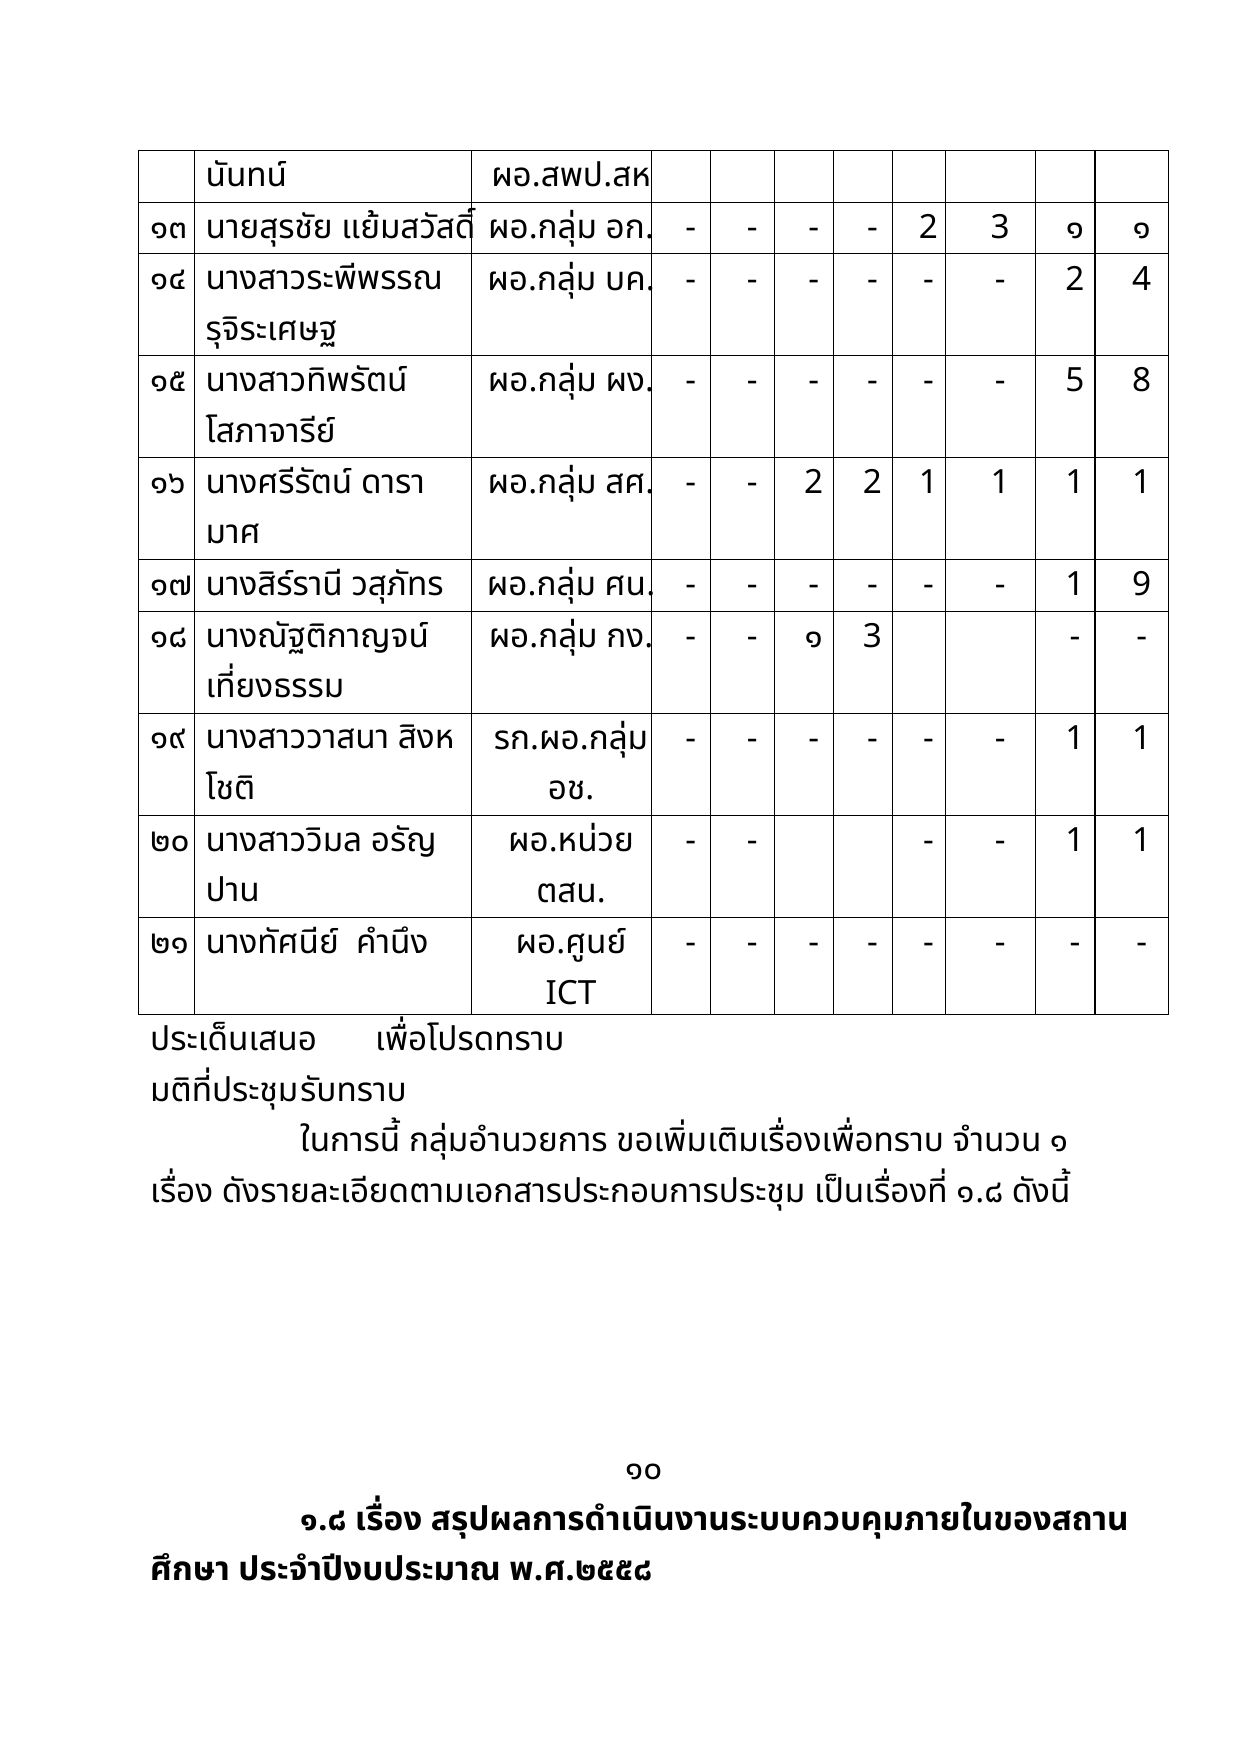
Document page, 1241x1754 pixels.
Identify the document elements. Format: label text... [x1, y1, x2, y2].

table_cell 4 [1096, 254, 1168, 355]
table_cell ผอ.กลุ่ม บค. [472, 254, 651, 355]
table_cell นางทัศนีย์ คำนึง [195, 918, 471, 1014]
title ๑.๘ เรื่อง สรุปผลการดำเนินงานระบบควบคุมภายในของสถานศึกษา ประจำปีงบประมาณ พ.ศ.๒๕๕๘ [150, 1494, 1137, 1596]
table_cell นางณัฐติกาญจน์ เที่ยงธรรม [195, 612, 471, 712]
table_cell - [946, 151, 1035, 202]
table_cell - [775, 356, 833, 457]
table_cell - [946, 714, 1035, 815]
table_cell - [652, 254, 710, 355]
table_cell - [946, 816, 1035, 917]
table_cell ๑๗ [139, 560, 194, 611]
table_cell รก.ผอ.กลุ่ม อช. [472, 714, 651, 815]
table_cell 1 [834, 151, 892, 202]
table_cell ๑๒ [139, 151, 194, 202]
table_cell ๒๐ [139, 816, 194, 917]
title มติที่ประชุม รับทราบ [150, 1066, 1137, 1116]
table_cell ผอ.หน่วย ตสน. [472, 816, 651, 917]
table_cell นางสาววาสนา สิงหโชติ [195, 714, 471, 815]
table_cell - [834, 203, 892, 253]
table_cell นางสาววิมล อรัญปาน [195, 816, 471, 917]
table_cell - [1036, 612, 1094, 712]
table_cell 2 [1036, 254, 1094, 355]
table_cell [946, 612, 1035, 712]
table_cell 2 [893, 203, 945, 253]
table_cell - [946, 254, 1035, 355]
table_cell นางสาวระพีพรรณ รุจิระเศษฐ [195, 254, 471, 355]
table_cell - [711, 816, 774, 917]
table_cell 1 [1036, 458, 1094, 559]
table_cell 1 [1036, 714, 1094, 815]
table_cell ผอ.กลุ่ม ผง. [472, 356, 651, 457]
table_cell 1 [893, 458, 945, 559]
table_cell 1 [1096, 816, 1168, 917]
table_cell - [652, 918, 710, 1014]
table_cell - [652, 816, 710, 917]
table_cell [834, 816, 892, 917]
table_cell ผอ.กลุ่ม อก. [472, 203, 651, 253]
table_cell รอง ผอ.สพป.สห [472, 151, 651, 202]
table_cell - [834, 560, 892, 611]
table_cell - [711, 560, 774, 611]
table_cell 2 [775, 458, 833, 559]
table_cell - [711, 254, 774, 355]
table_cell ๑๙ [139, 714, 194, 815]
table_cell - [946, 560, 1035, 611]
table_cell [775, 816, 833, 917]
table_cell 3 [946, 203, 1035, 253]
table_cell - [711, 918, 774, 1014]
table_cell - [775, 714, 833, 815]
table_cell - [893, 151, 945, 202]
table_cell - [711, 356, 774, 457]
table_cell - [652, 560, 710, 611]
table_cell ๑๖ [139, 458, 194, 559]
table_cell - [652, 458, 710, 559]
table_cell - [711, 612, 774, 712]
table_cell นางศรีรัตน์ ดารามาศ [195, 458, 471, 559]
table_cell ๑ [775, 612, 833, 712]
table_cell - [711, 151, 774, 202]
table_cell 1 [775, 151, 833, 202]
table_cell ๑๔ [139, 254, 194, 355]
table_cell ผอ.ศูนย์ ICT [472, 918, 651, 1014]
table_cell - [834, 254, 892, 355]
table_cell นางสิร์รานี วสุภัทร [195, 560, 471, 611]
table_cell ๒๑ [139, 918, 194, 1014]
table_cell - [775, 918, 833, 1014]
table_cell - [1036, 918, 1094, 1014]
table_cell นางสาวทิพรัตน์ โสภาจารีย์ [195, 356, 471, 457]
table_cell - [711, 714, 774, 815]
table_cell 8 [1096, 356, 1168, 457]
table_cell ๑๕ [139, 356, 194, 457]
table_cell - [652, 356, 710, 457]
table_cell 2 [834, 458, 892, 559]
text ประเด็นเสนอ เพื่อโปรดทราบ [150, 1015, 1137, 1066]
table_cell - [652, 151, 710, 202]
table_cell - [893, 816, 945, 917]
table_cell - [893, 356, 945, 457]
table_cell - [711, 458, 774, 559]
table_cell 3 [834, 612, 892, 712]
table_cell 2 [1096, 151, 1168, 202]
table_cell 1 [946, 458, 1035, 559]
table_cell - [893, 714, 945, 815]
table_cell - [652, 714, 710, 815]
table_cell - [834, 714, 892, 815]
table_cell - [893, 254, 945, 355]
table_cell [195, 151, 471, 202]
table_cell - [893, 918, 945, 1014]
table_cell - [775, 254, 833, 355]
table_cell 1 [1096, 714, 1168, 815]
table_cell 1 [1036, 816, 1094, 917]
table_cell 9 [1096, 560, 1168, 611]
title ๑๐ [150, 1444, 1137, 1494]
table_cell - [775, 560, 833, 611]
table_cell - [1096, 918, 1168, 1014]
table_cell ๑ [1036, 203, 1094, 253]
table_cell [893, 612, 945, 712]
table_cell ๑๘ [139, 612, 194, 712]
table_cell ผอ.กลุ่ม กง. [472, 612, 651, 712]
table_cell - [1096, 612, 1168, 712]
table_cell - [946, 918, 1035, 1014]
table_cell ผอ.กลุ่ม สศ. [472, 458, 651, 559]
table_cell ๑ [1096, 203, 1168, 253]
table_cell - [946, 356, 1035, 457]
table_cell 1 [1036, 560, 1094, 611]
table_cell 5 [1036, 356, 1094, 457]
table_cell ๑๓ [139, 203, 194, 253]
table_cell - [652, 203, 710, 253]
table_cell - [652, 612, 710, 712]
table_cell - [834, 918, 892, 1014]
table_cell - [775, 203, 833, 253]
title ในการนี้ กลุ่มอำนวยการ ขอเพิ่มเติมเรื่องเพื่อทราบ จำนวน ๑ เรื่อง ดังรายละเอียดตามเอกสารประกอบการประชุม เป็นเรื่องที่ ๑.๘ ดังนี้ [150, 1116, 1137, 1217]
table_cell - [893, 560, 945, 611]
table_cell - [834, 356, 892, 457]
table_cell ผอ.กลุ่ม ศน. [472, 560, 651, 611]
table_cell 1 [1036, 151, 1094, 202]
table_cell 1 [1096, 458, 1168, 559]
table_cell นายสุรชัย แย้มสวัสดิ์ [195, 203, 471, 253]
table_cell - [711, 203, 774, 253]
